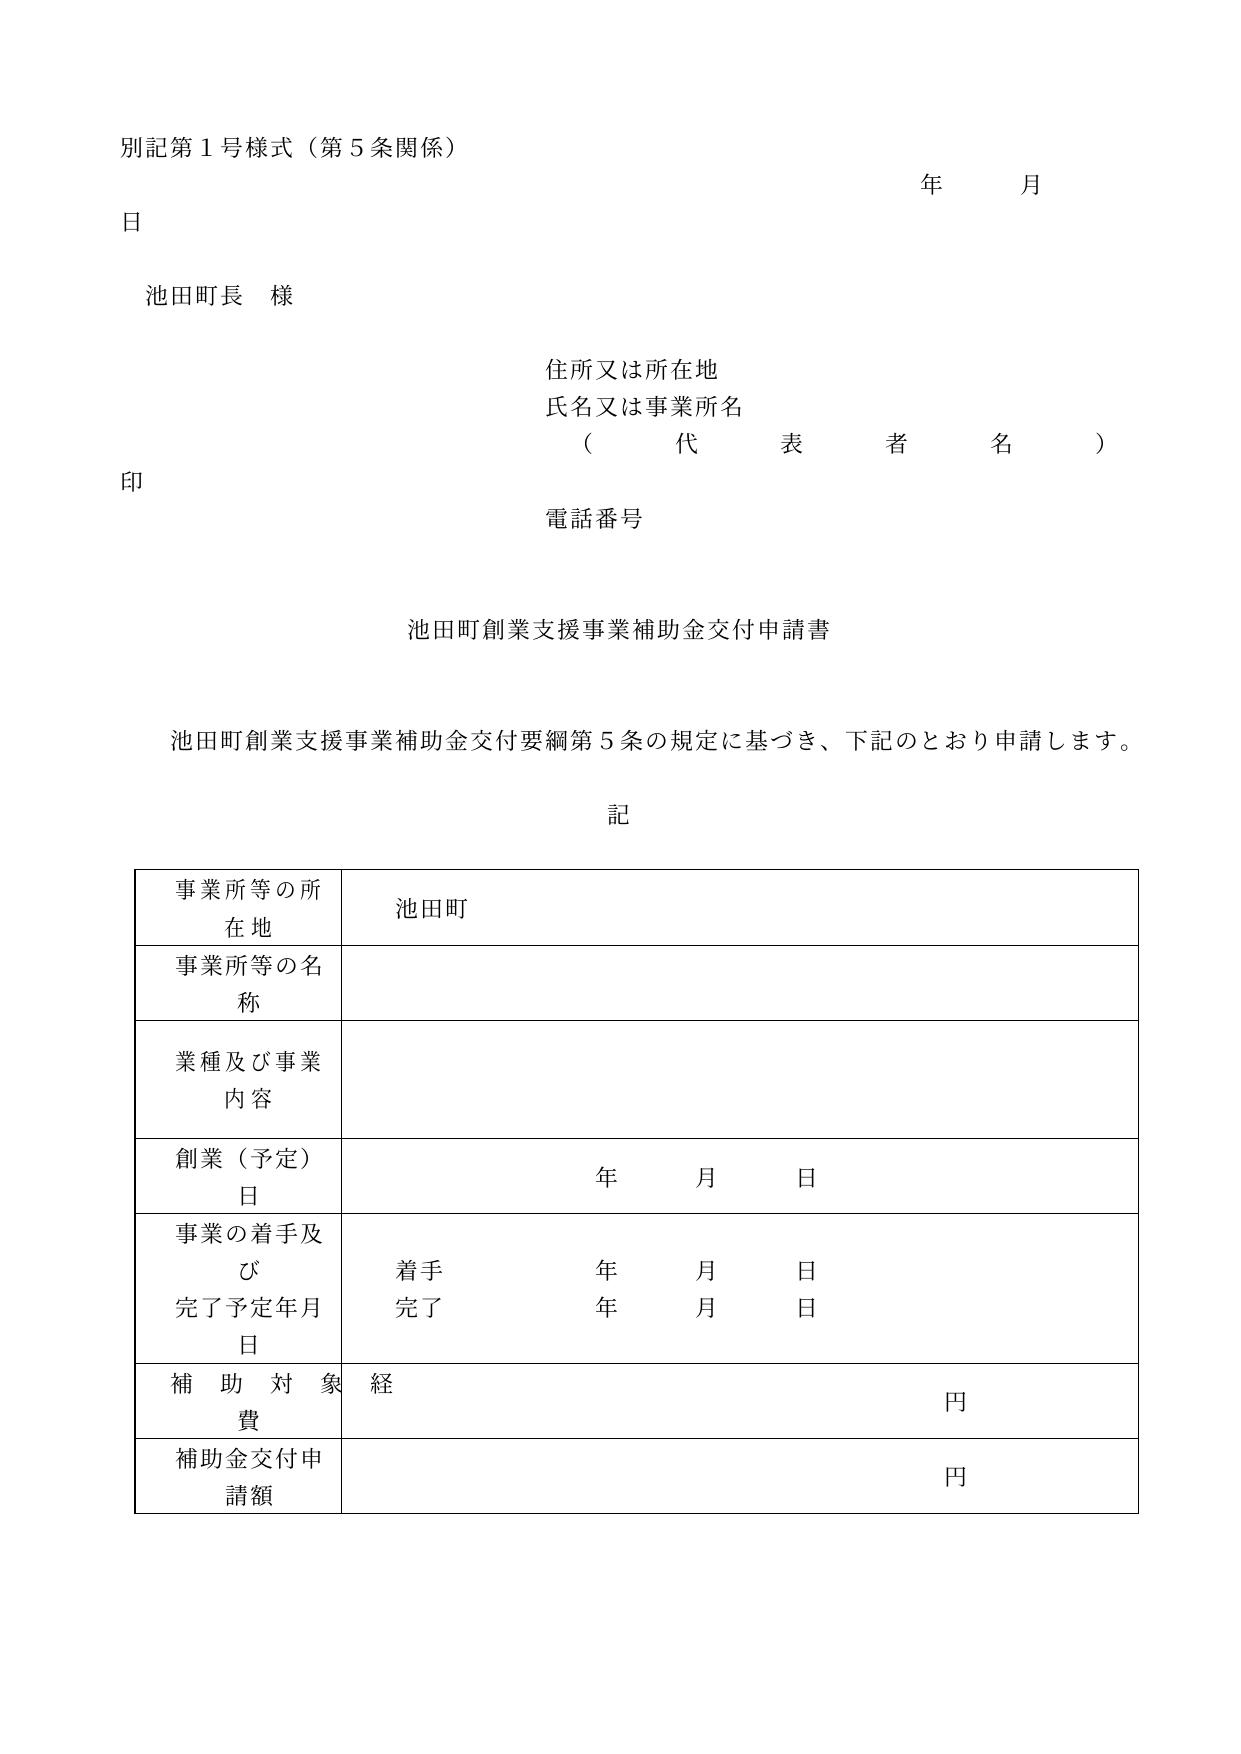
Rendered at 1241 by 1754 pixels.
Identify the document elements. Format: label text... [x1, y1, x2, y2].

table_cell 円 [342, 1364, 1138, 1438]
text 池田町創業支援事業補助金交付申請書 [120, 610, 1120, 647]
table_header 事業所等の所在地 [136, 870, 341, 944]
table_header 池田町 [342, 870, 1138, 944]
text 池田町創業支援事業補助金交付要綱第５条の規定に基づき、下記のとおり申請します。 [120, 721, 1120, 758]
table_cell 年 月 日 [342, 1139, 1138, 1213]
text 氏名又は事業所名 [120, 387, 1120, 424]
table_cell [342, 946, 1138, 1020]
table_cell 業種及び事業内容 [136, 1021, 341, 1138]
text 電話番号 [120, 498, 1120, 536]
text 池田町長 様 [120, 276, 1120, 313]
text 記 [120, 795, 1120, 832]
table_cell 事業所等の名称 [136, 946, 341, 1020]
table_cell 補助対象経費 [136, 1364, 341, 1438]
text （代表者名） 印 [120, 424, 1120, 498]
table_cell 補助金交付申請額 [136, 1439, 341, 1513]
table_cell 事業の着手及び 完了予定年月日 [136, 1214, 341, 1362]
table_cell 着手 年 月 日 完了 年 月 日 [342, 1214, 1138, 1362]
text 住所又は所在地 [120, 350, 1120, 387]
table_cell 創業（予定）日 [136, 1139, 341, 1213]
text 別記第１号様式（第５条関係） [120, 128, 1120, 165]
table_cell 円 [342, 1439, 1138, 1513]
table_cell [342, 1021, 1138, 1138]
text 年 月 日 [120, 165, 1120, 239]
